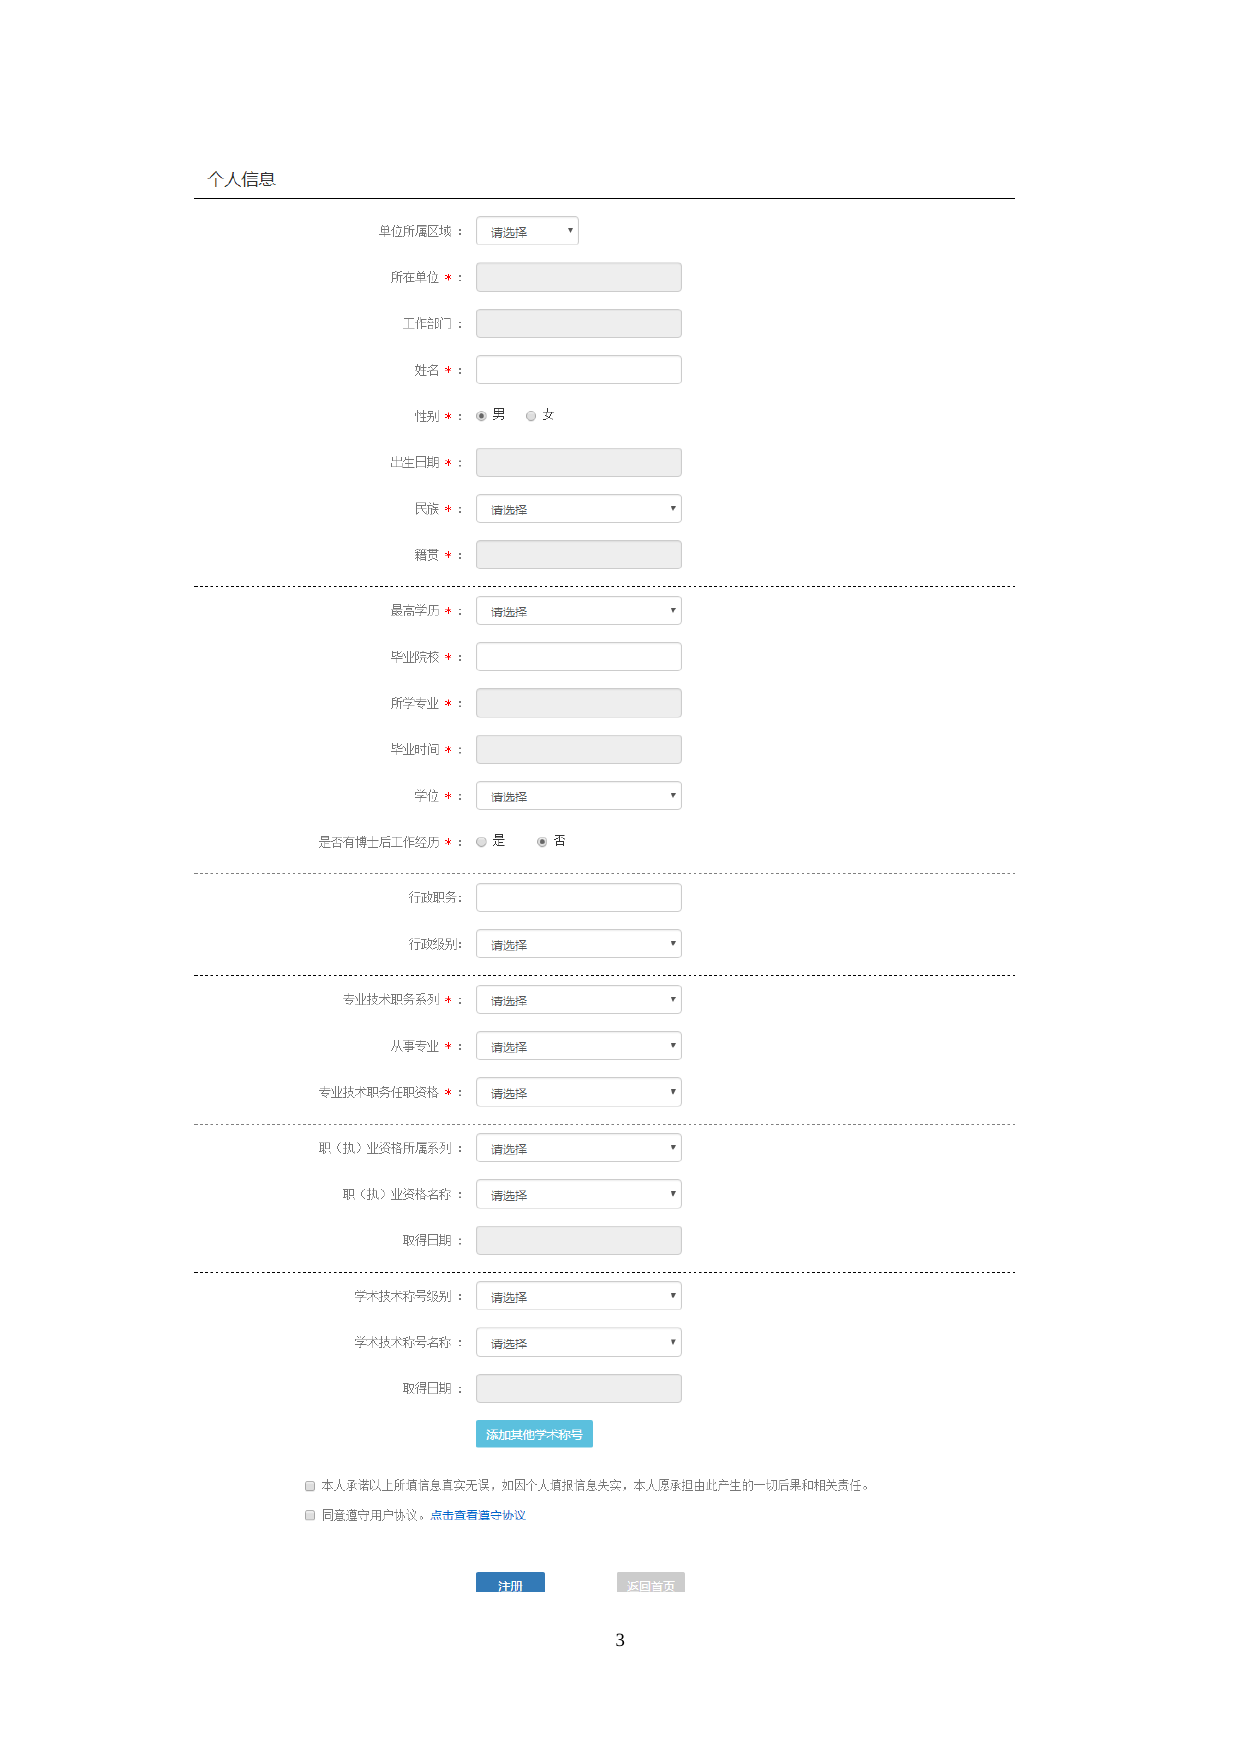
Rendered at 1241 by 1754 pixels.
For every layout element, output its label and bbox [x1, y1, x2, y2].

picture [187, 162, 1019, 1592]
